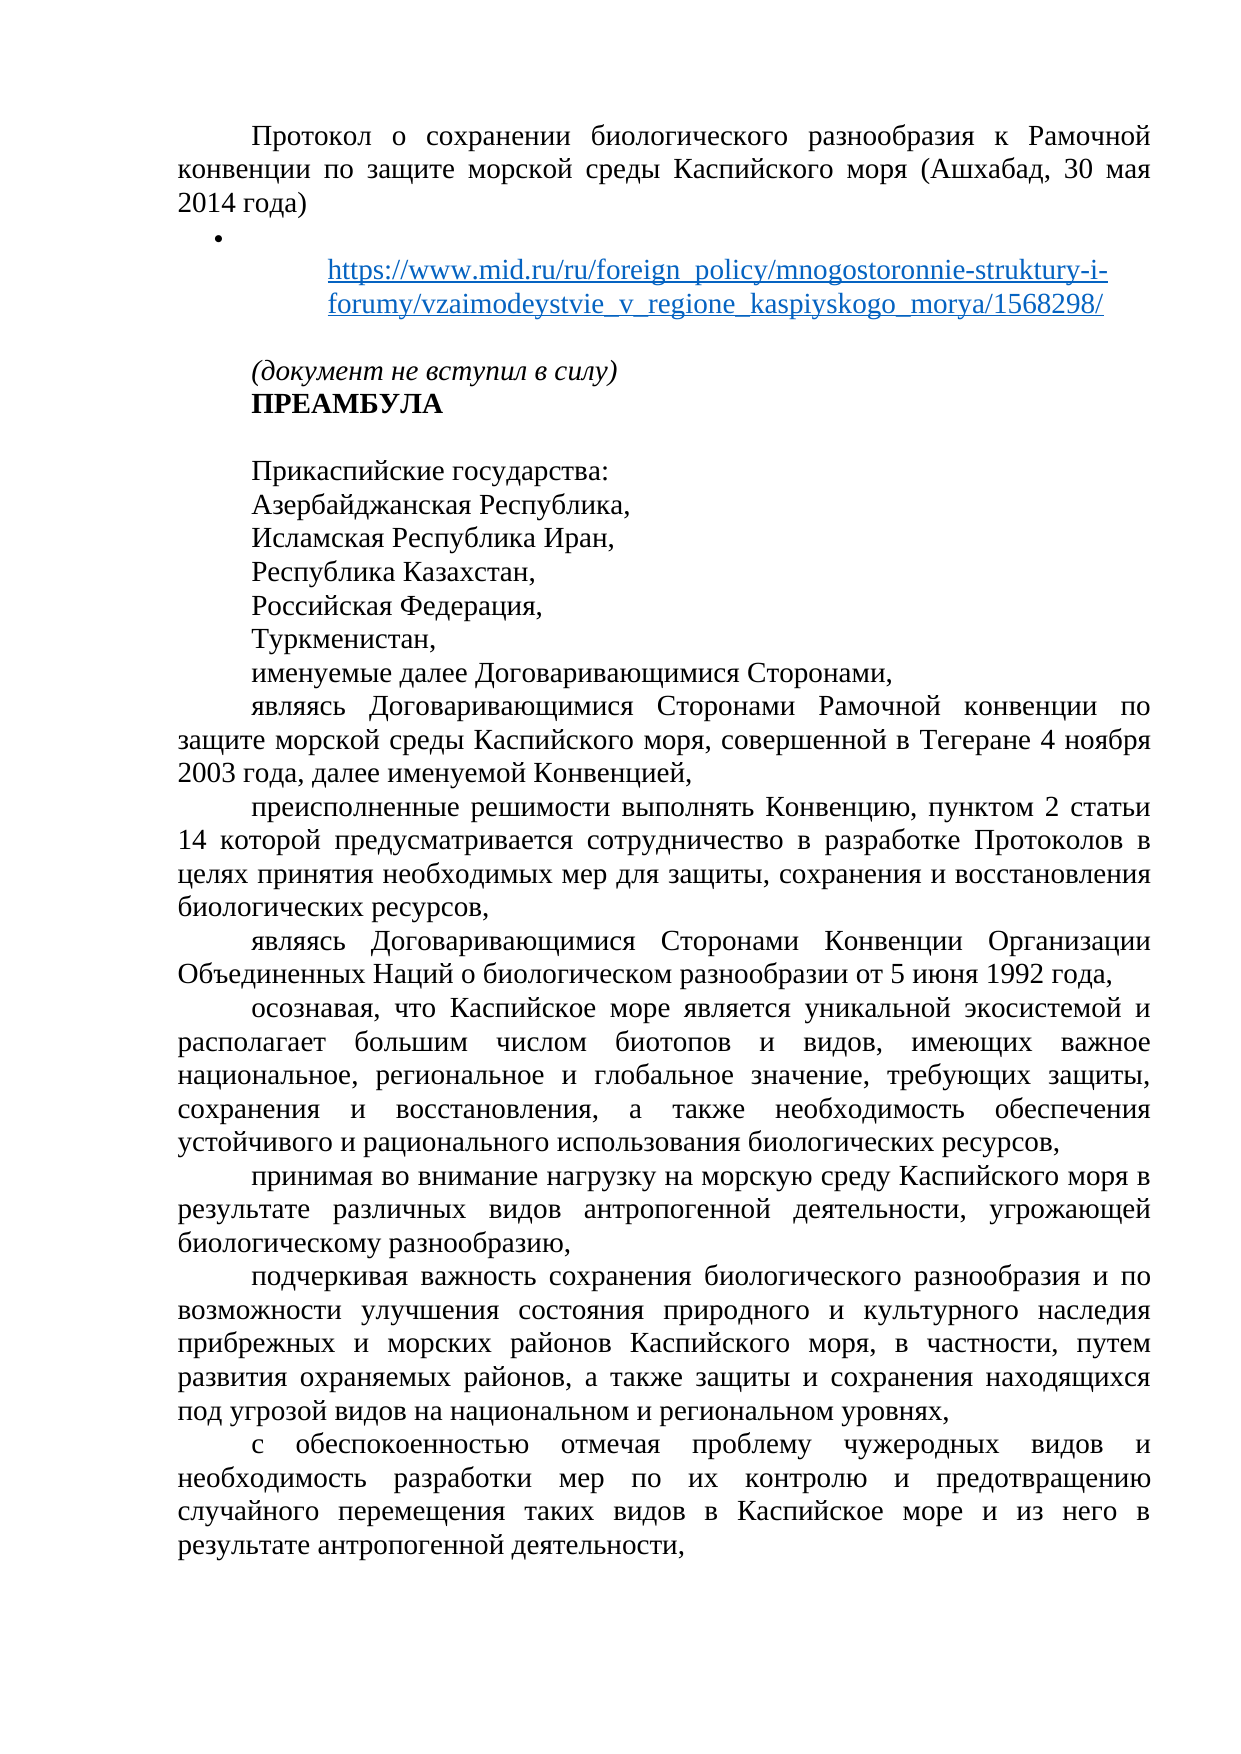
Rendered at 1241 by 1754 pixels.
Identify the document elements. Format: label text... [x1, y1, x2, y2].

text именуемые далее Договаривающимися Сторонами, [177, 655, 1152, 688]
text ПРЕАМБУЛА [177, 386, 1152, 420]
text Туркменистан, [177, 621, 1152, 655]
text Прикаспийские государства: [177, 453, 1152, 487]
text Протокол о сохранении биологического разнообразия к Рамочной конвенции по защите морской среды Каспийского моря (Ашхабад, 30 мая 2014 года) [177, 118, 1152, 219]
text осознавая, что Каспийское море является уникальной экосистемой и располагает большим числом биотопов и видов, имеющих важное национальное, региональное и глобальное значение, требующих защиты, сохранения и восстановления, а также необходимость обеспечения устойчивого и рационального использования биологических ресурсов, [177, 990, 1152, 1158]
text принимая во внимание нагрузку на морскую среду Каспийского моря в результате различных видов антропогенной деятельности, угрожающей биологическому разнообразию, [177, 1158, 1152, 1258]
text являясь Договаривающимися Сторонами Конвенции Организации Объединенных Наций о биологическом разнообразии от 5 июня 1992 года, [177, 923, 1152, 990]
text (документ не вступил в силу) [177, 353, 1152, 386]
text являясь Договаривающимися Сторонами Рамочной конвенции по защите морской среды Каспийского моря, совершенной в Тегеране 4 ноября 2003 года, далее именуемой Конвенцией, [177, 688, 1152, 789]
text Исламская Республика Иран, [177, 521, 1152, 554]
text подчеркивая важность сохранения биологического разнообразия и по возможности улучшения состояния природного и культурного наследия прибрежных и морских районов Каспийского моря, в частности, путем развития охраняемых районов, а также защиты и сохранения находящихся под угрозой видов на национальном и региональном уровнях, [177, 1258, 1152, 1426]
text Российская Федерация, [177, 588, 1152, 621]
text Республика Казахстан, [177, 554, 1152, 588]
text с обеспокоенностью отмечая проблему чужеродных видов и необходимость разработки мер по их контролю и предотвращению случайного перемещения таких видов в Каспийское море и из него в результате антропогенной деятельности, [177, 1426, 1152, 1560]
text https://www.mid.ru/ru/foreign_policy/mnogostoronnie-struktury-i-forumy/vzaimodeystvie_v_regione_kaspiyskogo_morya/1568298/ [327, 252, 1152, 319]
text преисполненные решимости выполнять Конвенцию, пунктом 2 статьи 14 которой предусматривается сотрудничество в разработке Протоколов в целях принятия необходимых мер для защиты, сохранения и восстановления биологических ресурсов, [177, 789, 1152, 923]
text Азербайджанская Республика, [177, 487, 1152, 521]
